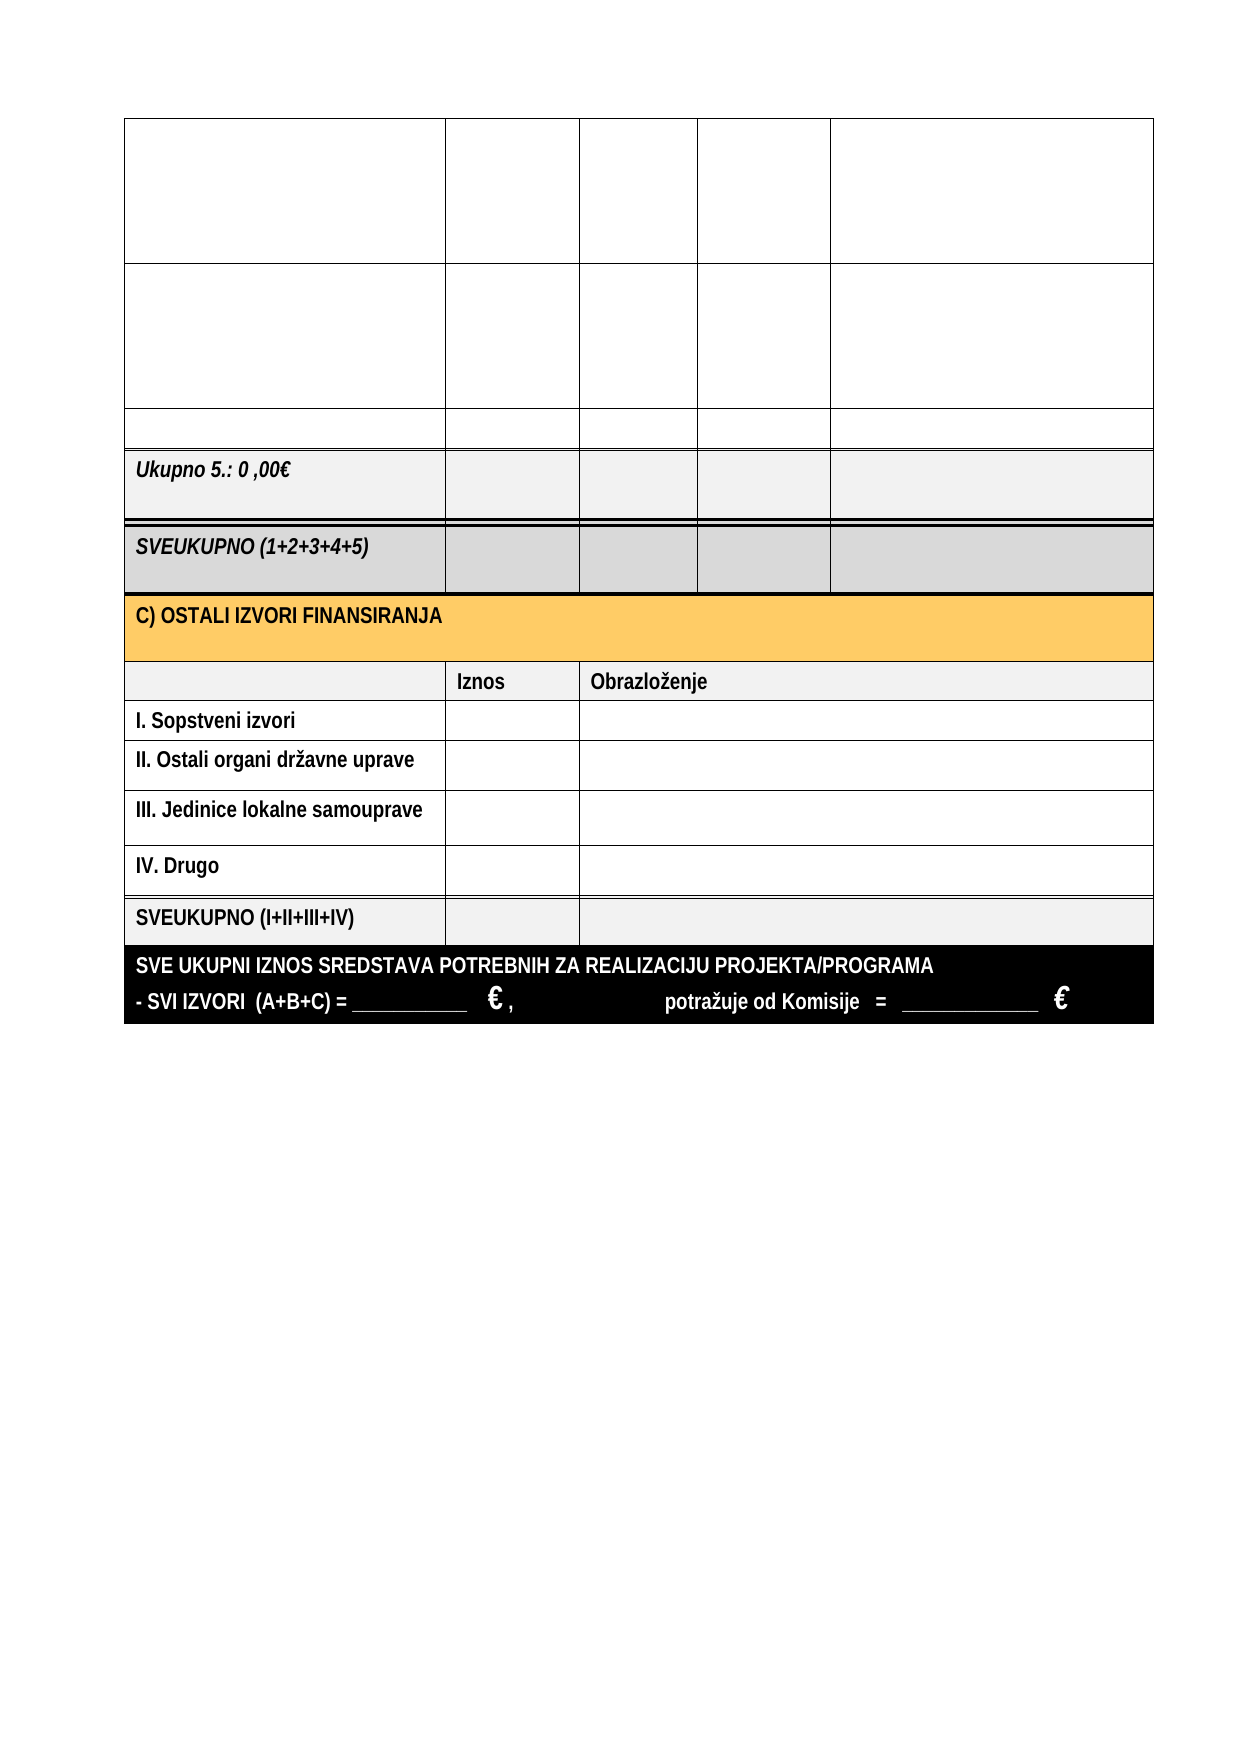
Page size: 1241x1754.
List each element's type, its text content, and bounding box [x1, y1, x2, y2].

table_cell IV. Drugo [125, 846, 445, 895]
table_cell [698, 264, 830, 408]
table_cell [831, 451, 1153, 518]
table_cell [446, 791, 579, 845]
table_cell [580, 701, 1153, 739]
table_cell [831, 409, 1153, 447]
table_cell [446, 451, 579, 518]
table_cell Ukupno 5.: 0 ,00€ [125, 451, 445, 518]
table_cell [580, 899, 1153, 945]
table_cell [831, 527, 1153, 592]
table_cell [125, 119, 445, 263]
table_cell [831, 119, 1153, 263]
table_cell III. Jedinice lokalne samouprave [125, 791, 445, 845]
table_cell [580, 741, 1153, 789]
table_cell [698, 119, 830, 263]
table_cell [446, 741, 579, 789]
table_cell [580, 846, 1153, 895]
table_cell SVEUKUPNO (1+2+3+4+5) [125, 527, 445, 592]
table_cell [698, 527, 830, 592]
table_cell [446, 846, 579, 895]
table_cell C) OSTALI IZVORI FINANSIRANJA [125, 596, 1153, 661]
table_cell [580, 791, 1153, 845]
table_cell [446, 899, 579, 945]
table_cell [580, 119, 697, 263]
table_cell [698, 451, 830, 518]
table_cell [446, 409, 579, 447]
table_cell [580, 264, 697, 408]
table_cell [446, 701, 579, 739]
table_cell [580, 451, 697, 518]
table_cell Obrazloženje [580, 662, 1153, 700]
table_cell SVE UKUPNI IZNOS SREDSTAVA POTREBNIH ZA REALIZACIJU PROJEKTA/PROGRAMA - SVI IZVORI (A+B+C) = ___________ € , potražuje od Komisije = _____________ € [125, 946, 1153, 1023]
table_cell [831, 264, 1153, 408]
table_cell [446, 264, 579, 408]
table_cell [446, 527, 579, 592]
table_cell [125, 662, 445, 700]
table_cell [446, 119, 579, 263]
table_cell [580, 409, 697, 447]
table_cell [125, 264, 445, 408]
table_cell Iznos [446, 662, 579, 700]
table_cell II. Ostali organi državne uprave [125, 741, 445, 789]
table_cell SVEUKUPNO (I+II+III+IV) [125, 899, 445, 945]
table_cell I. Sopstveni izvori [125, 701, 445, 739]
table_cell [580, 527, 697, 592]
table_cell [698, 409, 830, 447]
table_cell [125, 409, 445, 447]
